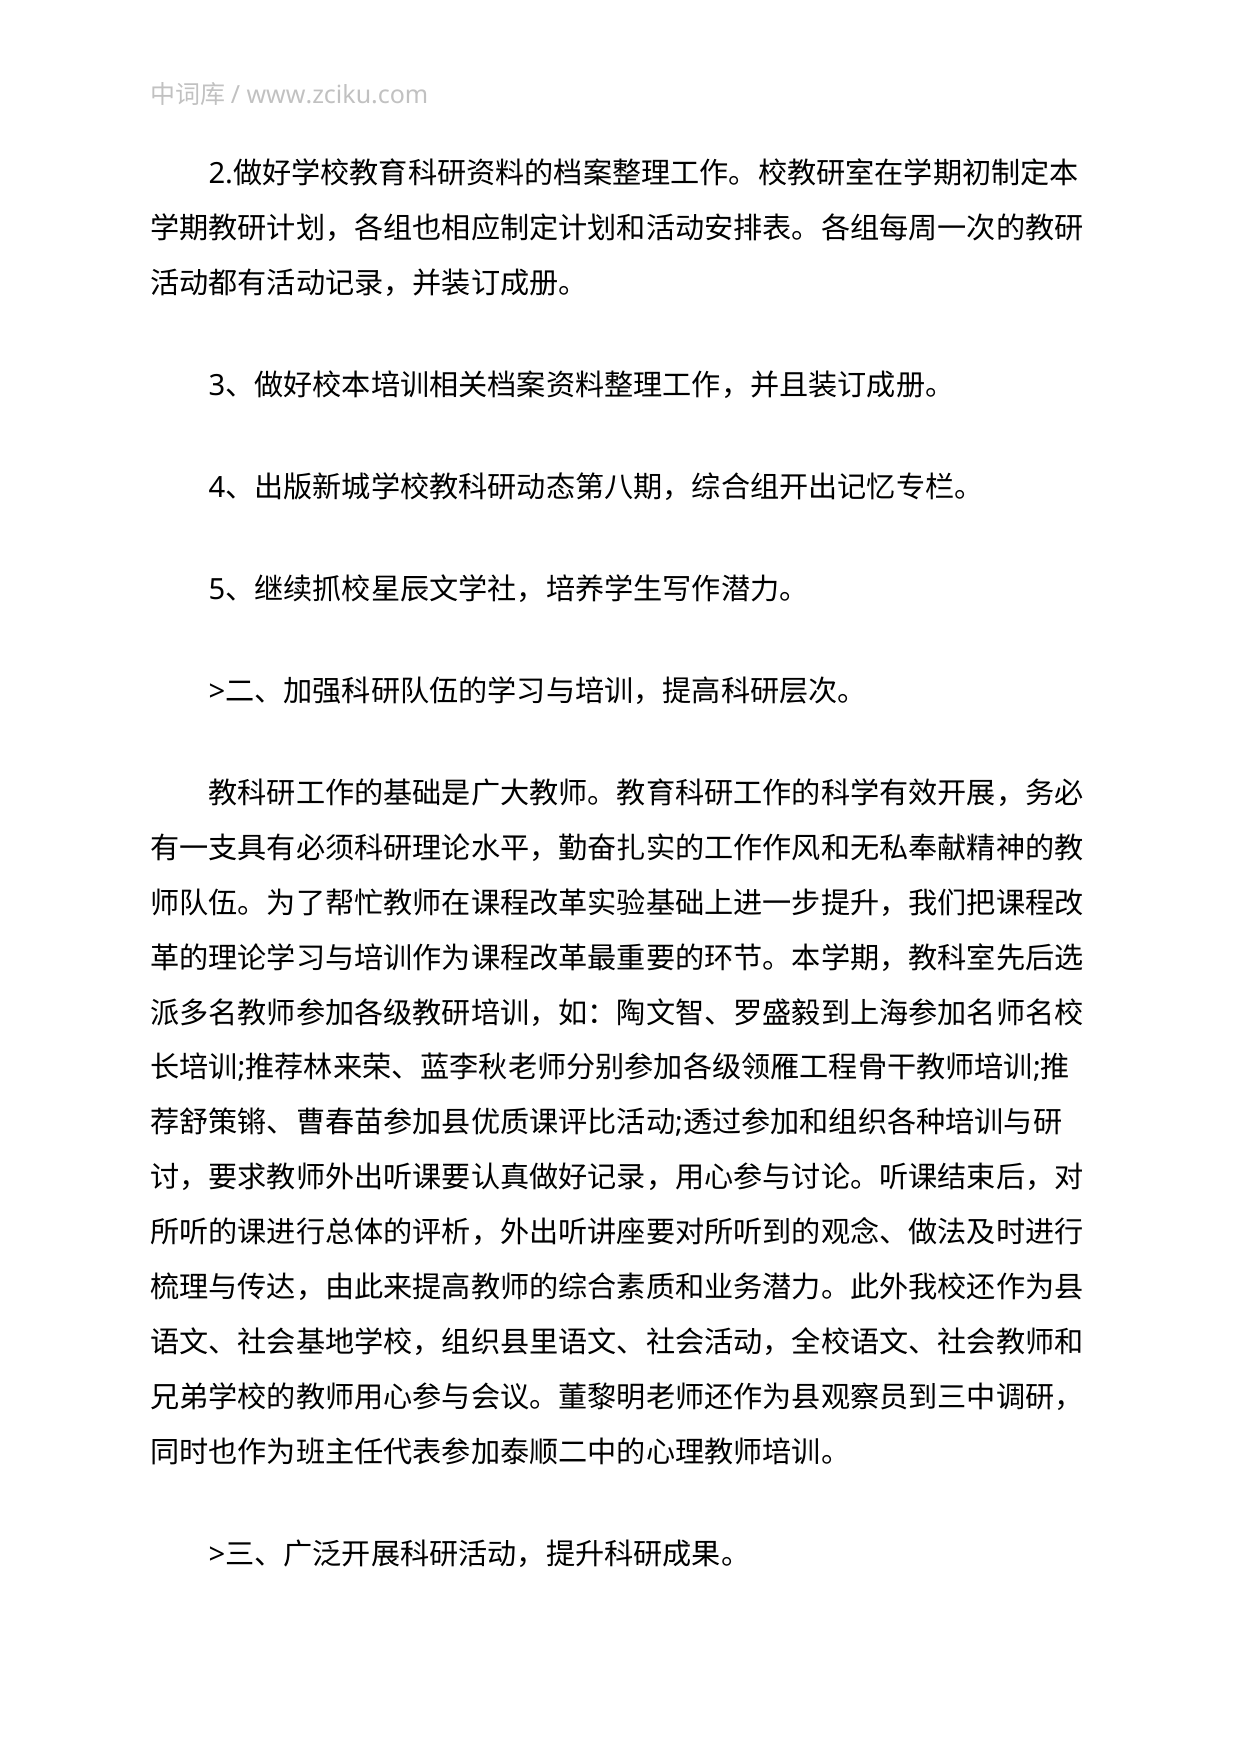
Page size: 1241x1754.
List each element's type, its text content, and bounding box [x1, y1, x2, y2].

text 2.做好学校教育科研资料的档案整理工作。校教研室在学期初制定本学期教研计划，各组也相应制定计划和活动安排表。各组每周一次的教研活动都有活动记录，并装订成册。 [150, 150, 1090, 302]
text 3、做好校本培训相关档案资料整理工作，并且装订成册。 [150, 362, 1090, 404]
text 4、出版新城学校教科研动态第八期，综合组开出记忆专栏。 [150, 464, 1090, 506]
text 教科研工作的基础是广大教师。教育科研工作的科学有效开展，务必有一支具有必须科研理论水平，勤奋扎实的工作作风和无私奉献精神的教师队伍。为了帮忙教师在课程改革实验基础上进一步提升，我们把课程改革的理论学习与培训作为课程改革最重要的环节。本学期，教科室先后选派多名教师参加各级教研培训，如：陶文智、罗盛毅到上海参加名师名校长培训;推荐林来荣、蓝李秋老师分别参加各级领雁工程骨干教师培训;推荐舒策锵、曹春苗参加县优质课评比活动;透过参加和组织各种培训与研讨，要求教师外出听课要认真做好记录，用心参与讨论。听课结束后，对所听的课进行总体的评析，外出听讲座要对所听到的观念、做法及时进行梳理与传达，由此来提高教师的综合素质和业务潜力。此外我校还作为县语文、社会基地学校，组织县里语文、社会活动，全校语文、社会教师和兄弟学校的教师用心参与会议。董黎明老师还作为县观察员到三中调研，同时也作为班主任代表参加泰顺二中的心理教师培训。 [150, 769, 1090, 1471]
text >二、加强科研队伍的学习与培训，提高科研层次。 [150, 668, 1090, 710]
text 5、继续抓校星辰文学社，培养学生写作潜力。 [150, 566, 1090, 608]
text >三、广泛开展科研活动，提升科研成果。 [150, 1530, 1090, 1573]
